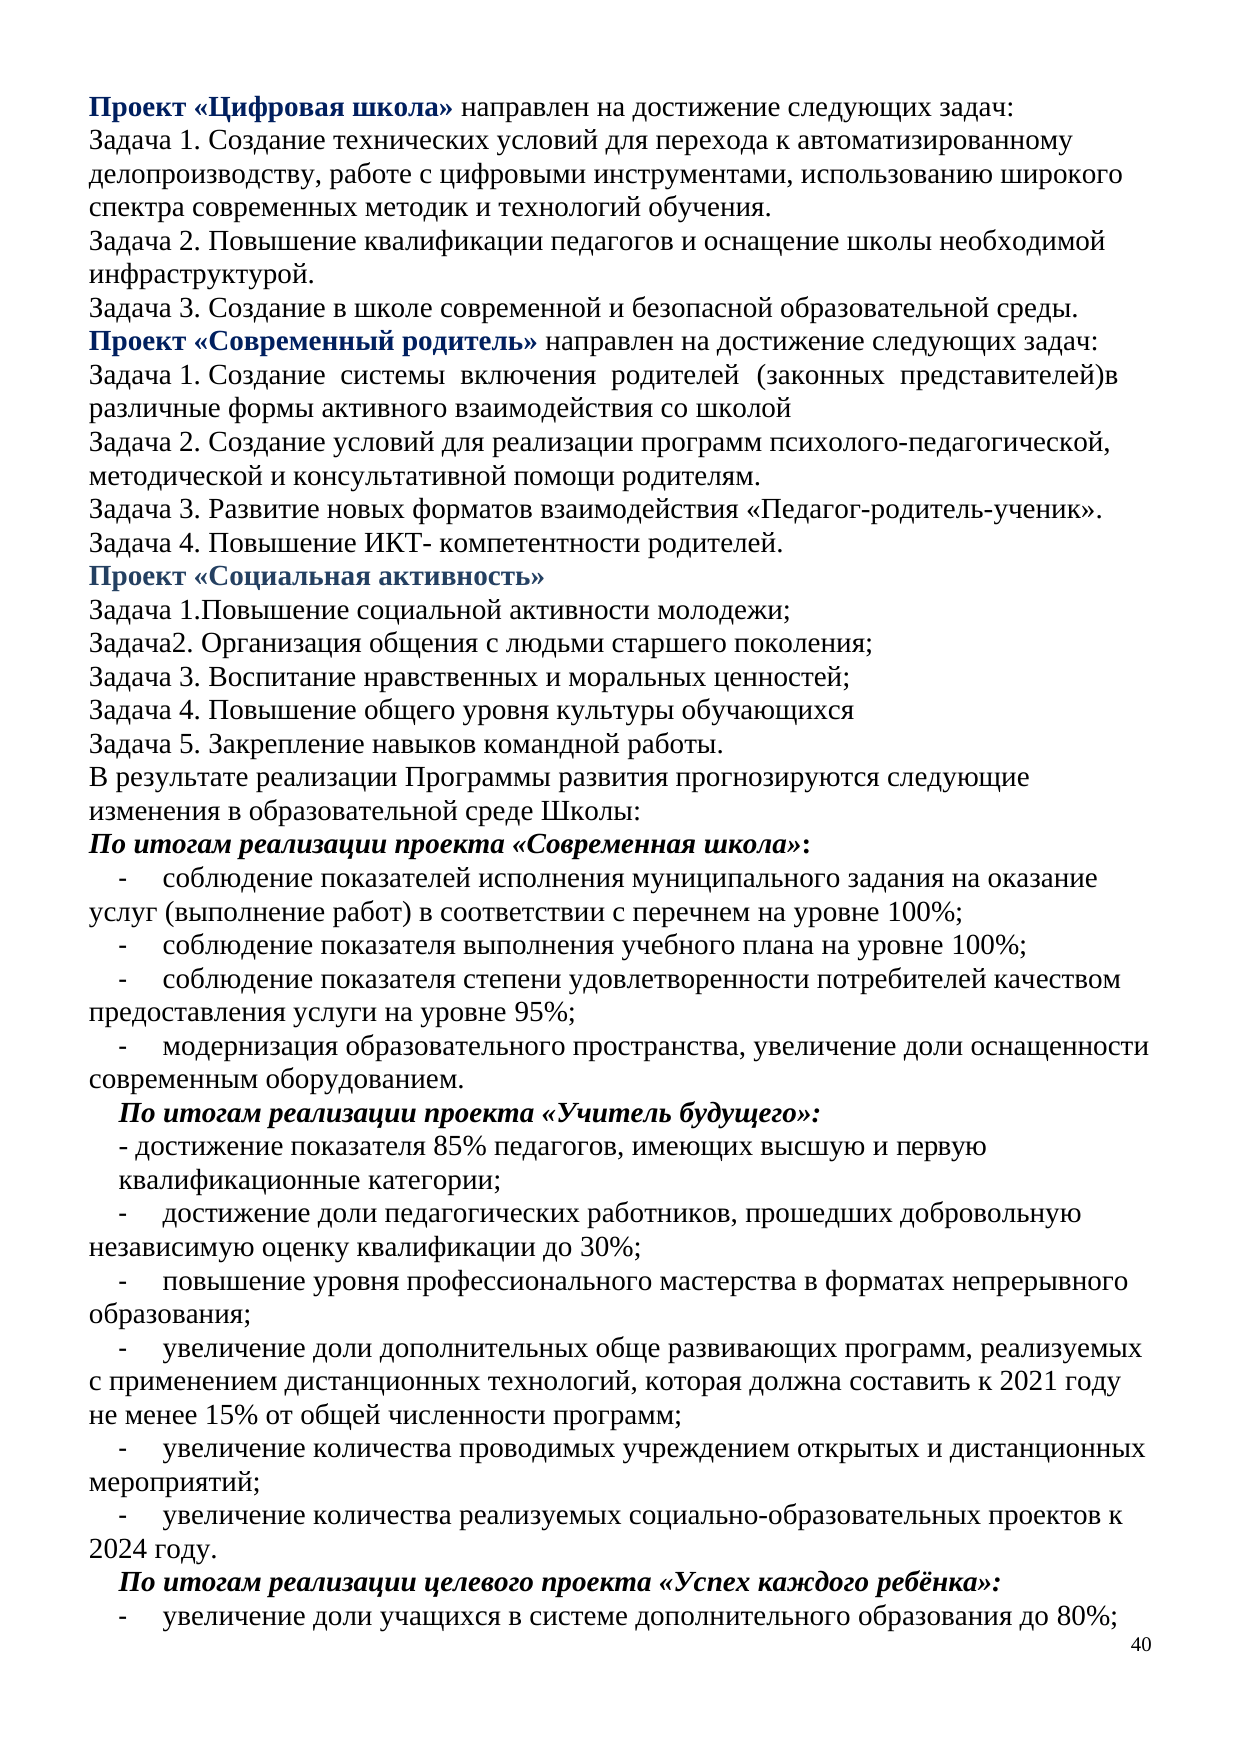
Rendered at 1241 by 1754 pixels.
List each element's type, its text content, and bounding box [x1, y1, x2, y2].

text Задача 1.Повышение социальной активности молодежи; [89, 592, 1151, 625]
list модернизация образовательного пространства, увеличение доли оснащенности современным оборудованием. [89, 1028, 1151, 1095]
list увеличение доли дополнительных обще развивающих программ, реализуемых с применением дистанционных технологий, которая должна составить к 2021 году не менее 15% от общей численности программ; [89, 1330, 1151, 1430]
list повышение уровня профессионального мастерства в форматах непрерывного образования; [89, 1263, 1151, 1330]
list увеличение доли учащихся в системе дополнительного образования до 80%; [89, 1598, 1151, 1632]
text Проект «Социальная активность» [89, 558, 1151, 592]
text Задача 4. Повышение общего уровня культуры обучающихся [89, 692, 1151, 726]
text Задача 1. Создание технических условий для перехода к автоматизированному делопроизводству, работе с цифровыми инструментами, использованию широкого спектра современных методик и технологий обучения. [89, 122, 1151, 223]
text Проект «Цифровая школа» направлен на достижение следующих задач: [89, 89, 1151, 122]
text Задача 3. Создание в школе современной и безопасной образовательной среды. [89, 290, 1151, 323]
text Задача 1. Создание системы включения родителей (законных представителей)в различные формы активного взаимодействия со школой [89, 357, 1151, 424]
list увеличение количества реализуемых социально-образовательных проектов к 2024 году. [89, 1497, 1151, 1564]
list соблюдение показателя степени удовлетворенности потребителей качеством предоставления услуги на уровне 95%; [89, 961, 1151, 1028]
text Проект «Современный родитель» направлен на достижение следующих задач: [89, 323, 1151, 357]
text Задача2. Организация общения с людьми старшего поколения; [89, 625, 1151, 659]
list соблюдение показателя выполнения учебного плана на уровне 100%; [89, 927, 1151, 961]
list увеличение количества проводимых учреждением открытых и дистанционных мероприятий; [89, 1430, 1151, 1497]
list По итогам реализации целевого проекта «Успех каждого ребёнка»: [118, 1564, 1151, 1598]
text Задача 3. Воспитание нравственных и моральных ценностей; [89, 659, 1151, 692]
text Задача 2. Повышение квалификации педагогов и оснащение школы необходимой инфраструктурой. [89, 223, 1151, 290]
text Задача 4. Повышение ИКТ- компетентности родителей. [89, 525, 1151, 558]
text Задача 2. Создание условий для реализации программ психолого-педагогической, методической и консультативной помощи родителям. [89, 424, 1151, 491]
text Задача 5. Закрепление навыков командной работы. [89, 726, 1151, 759]
text Задача 3. Развитие новых форматов взаимодействия «Педагог-родитель-ученик». [89, 491, 1151, 525]
list достижение доли педагогических работников, прошедших добровольную независимую оценку квалификации до 30%; [89, 1196, 1151, 1263]
list По итогам реализации проекта «Учитель будущего»: [118, 1095, 1151, 1128]
list соблюдение показателей исполнения муниципального задания на оказание услуг (выполнение работ) в соответствии с перечнем на уровне 100%; [89, 860, 1151, 927]
list - достижение показателя 85% педагогов, имеющих высшую и первую квалификационные категории; [118, 1128, 1151, 1196]
list По итогам реализации проекта «Современная школа»: [89, 827, 1151, 860]
text В результате реализации Программы развития прогнозируются следующие изменения в образовательной среде Школы: [89, 759, 1151, 827]
